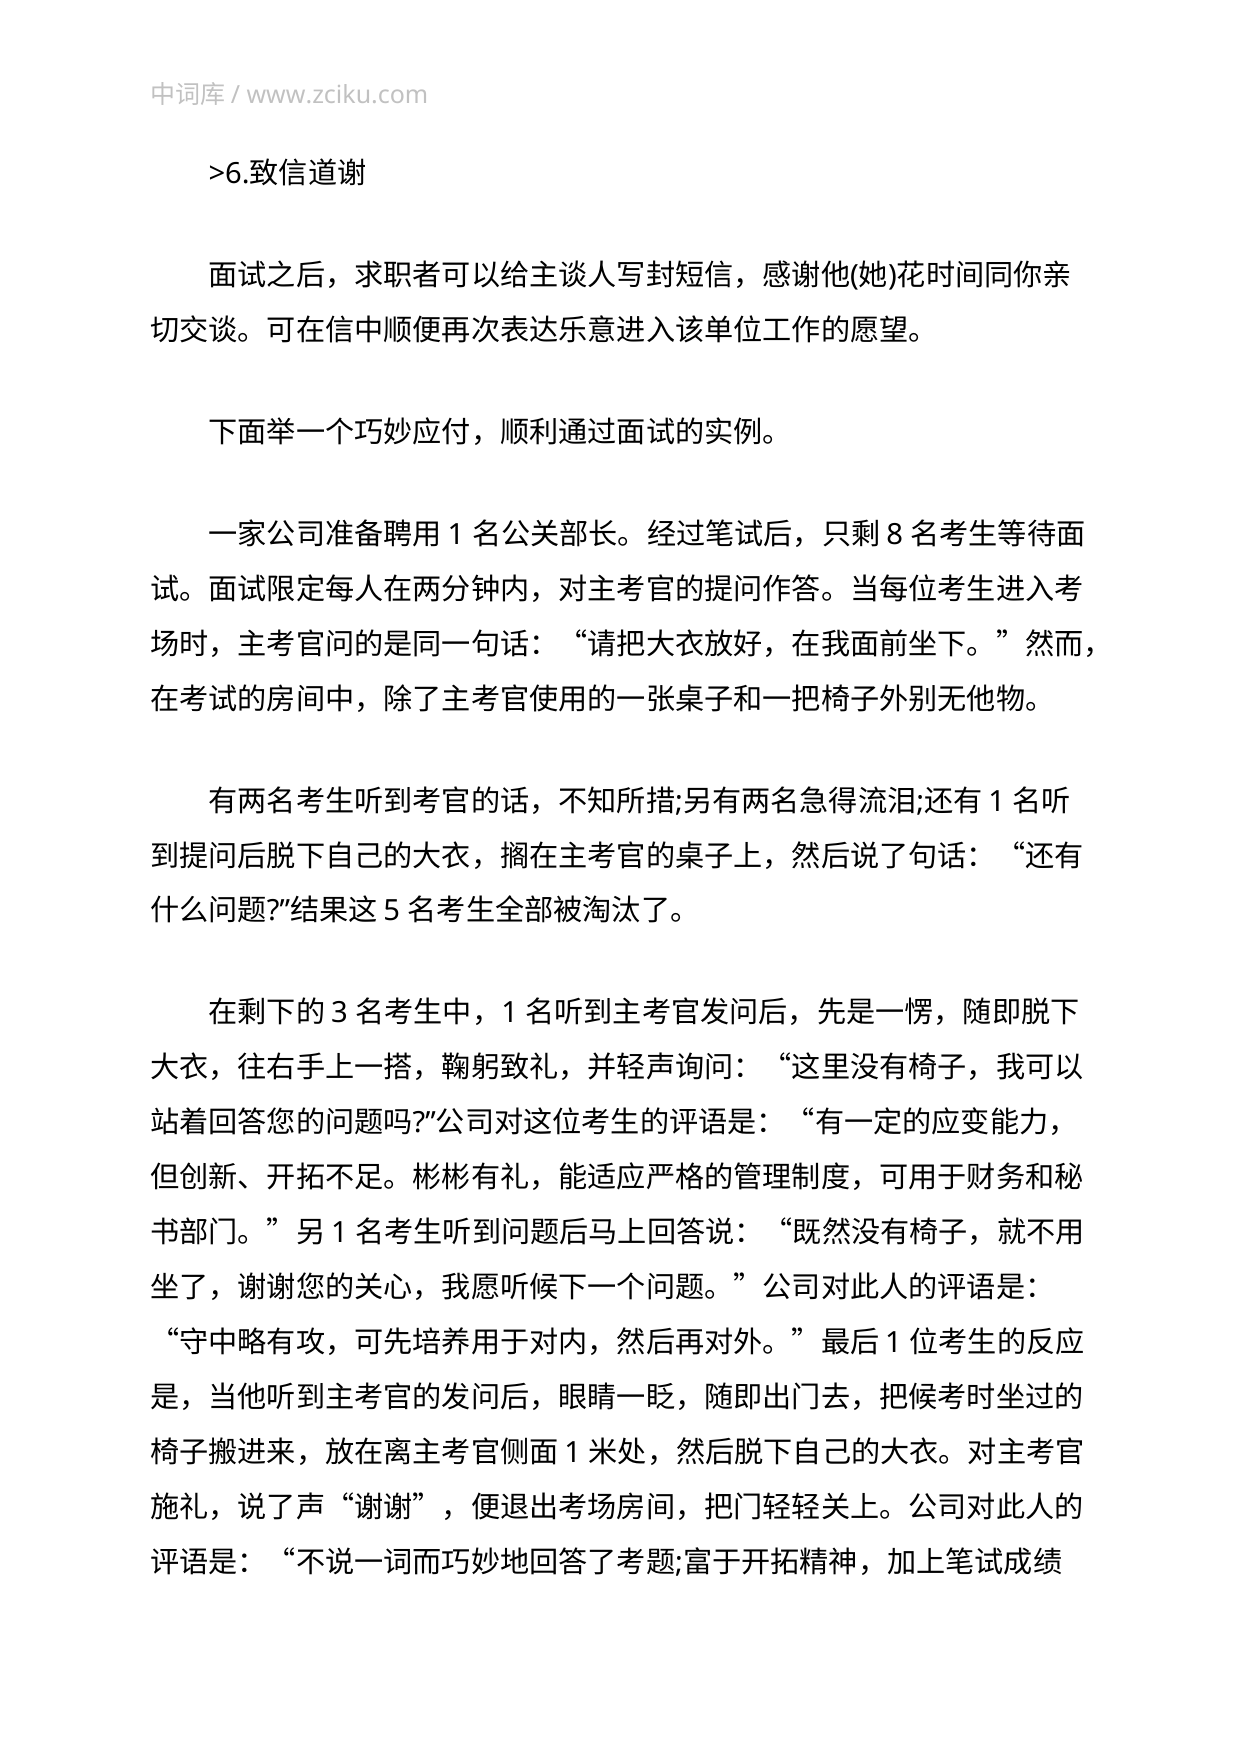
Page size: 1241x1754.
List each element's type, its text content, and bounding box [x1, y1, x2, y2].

text 有两名考生听到考官的话，不知所措;另有两名急得流泪;还有1 名听到提问后脱下自己的大衣，搁在主考官的桌子上，然后说了句话：“还有什么问题?”结果这5 名考生全部被淘汰了。 [150, 777, 1090, 929]
text >6.致信道谢 [150, 150, 1090, 192]
text 面试之后，求职者可以给主谈人写封短信，感谢他(她)花时间同你亲切交谈。可在信中顺便再次表达乐意进入该单位工作的愿望。 [150, 252, 1090, 349]
text 一家公司准备聘用1 名公关部长。经过笔试后，只剩8 名考生等待面试。面试限定每人在两分钟内，对主考官的提问作答。当每位考生进入考场时，主考官问的是同一句话：“请把大衣放好，在我面前坐下。”然而，在考试的房间中，除了主考官使用的一张桌子和一把椅子外别无他物。 [150, 511, 1090, 718]
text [150, 989, 1090, 1581]
text 下面举一个巧妙应付，顺利通过面试的实例。 [150, 409, 1090, 451]
